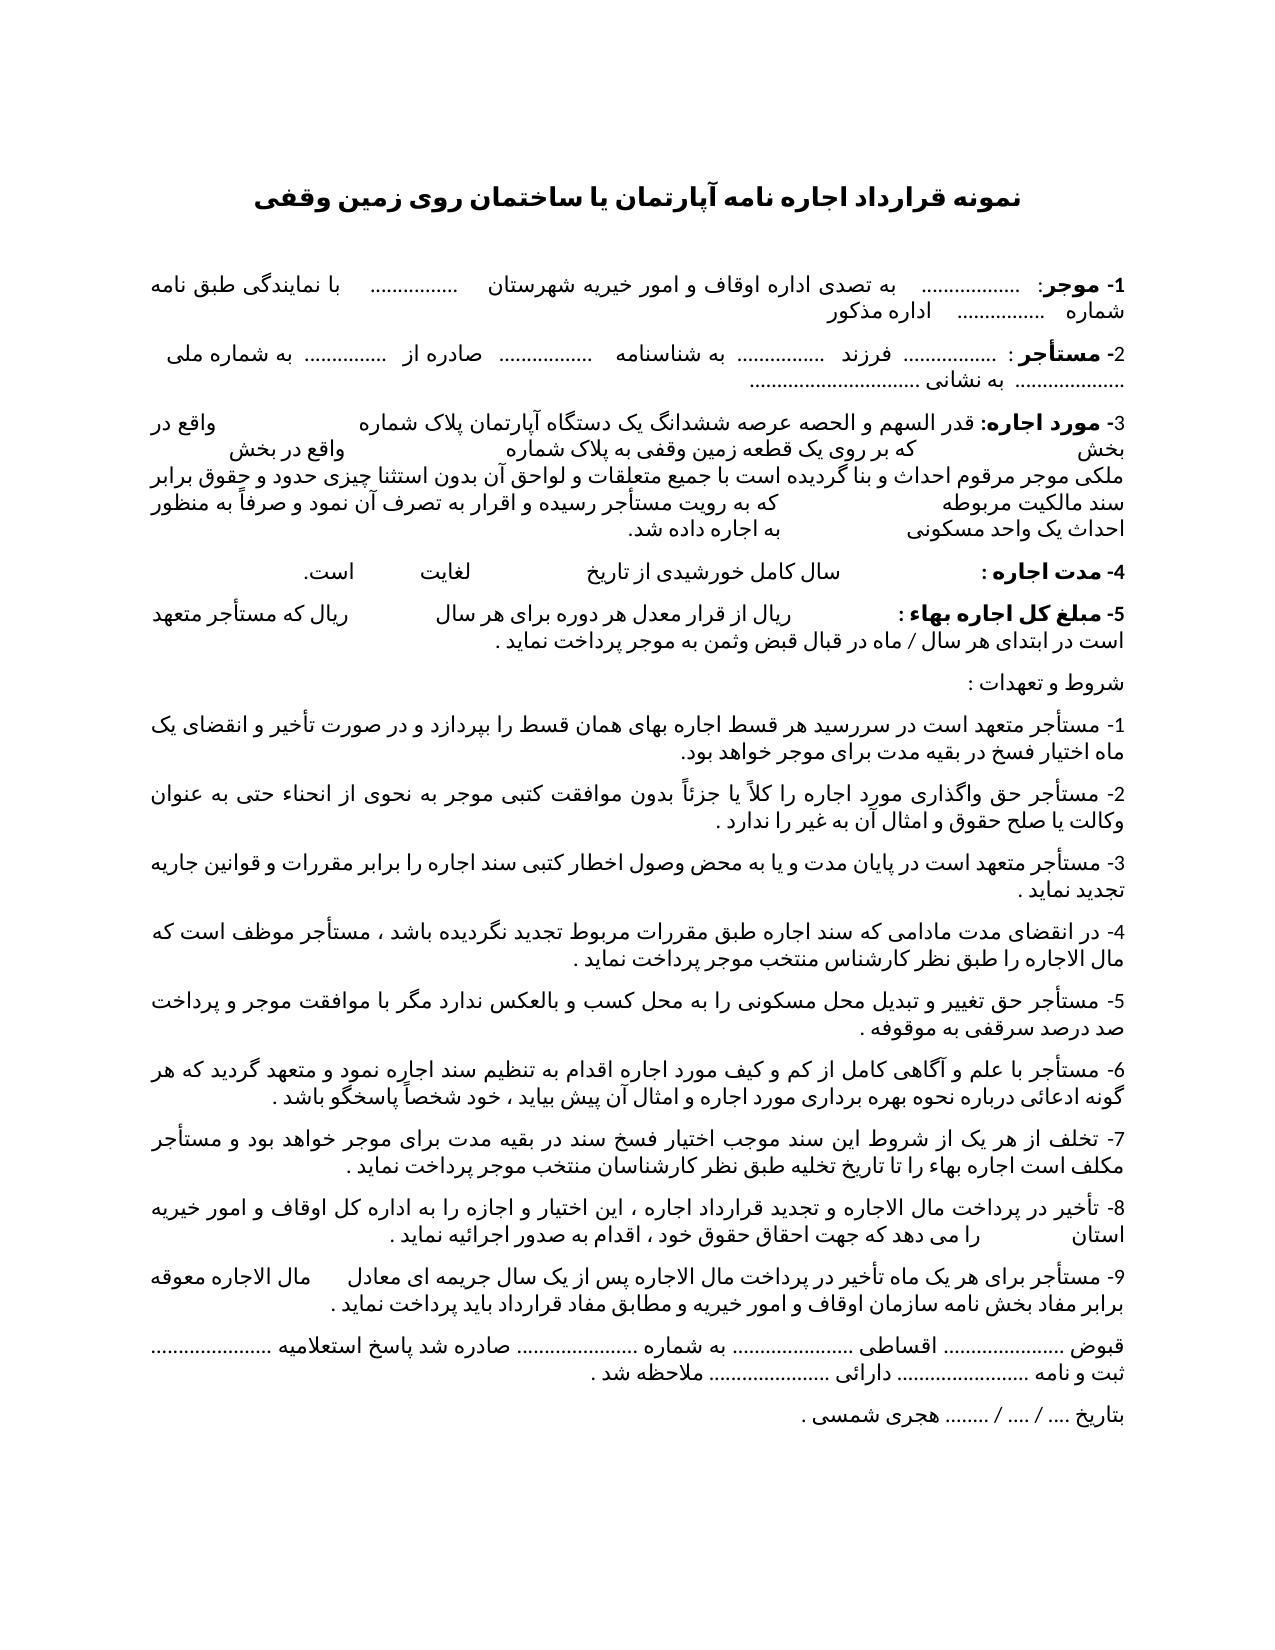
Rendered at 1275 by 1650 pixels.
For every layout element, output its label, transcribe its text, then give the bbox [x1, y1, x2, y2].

text 4- در انقضای مدت مادامی که سند اجاره طبق مقررات مربوط تجدید نگردیده باشد ، مستأجر موظف است که مال الاجاره را طبق نظر کارشناس منتخب موجر پرداخت نماید . [150, 918, 1125, 972]
text 2- مستأجر حق واگذاری مورد اجاره را کلاً یا جزئاً بدون موافقت کتبی موجر به نحوی از انحناء حتی به عنوان وکالت یا صلح حقوق و امثال آن به غیر را ندارد . [150, 780, 1125, 834]
text 3- مستأجر متعهد است در پایان مدت و یا به محض وصول اخطار کتبی سند اجاره را برابر مقررات و قوانین جاریه تجدید نماید . [150, 849, 1125, 903]
text 8- تأخیر در پرداخت مال الاجاره و تجدید قرارداد اجاره ، این اختیار و اجازه را به اداره کل اوقاف و امور خیریه استان را می دهد که جهت احقاق حقوق خود ، اقدام به صدور اجرائیه نماید . [150, 1194, 1125, 1247]
text نمونه قرارداد اجاره نامه آپارتمان یا ساختمان روی زمین وقفی [150, 181, 1125, 213]
text 1- مستأجر متعهد است در سررسید هر قسط اجاره بهای همان قسط را بپردازد و در صورت تأخیر و انقضای یک ماه اختیار فسخ در بقیه مدت برای موجر خواهد بود. [150, 711, 1125, 765]
text بتاریخ .... / .... / ........ هجری شمسی . [150, 1401, 1125, 1428]
text 9- مستأجر برای هر یک ماه تأخیر در پرداخت مال الاجاره پس از یک سال جریمه ای معادل مال الاجاره معوقه برابر مفاد بخش نامه سازمان اوقاف و امور خیریه و مطابق مفاد قرارداد باید پرداخت نماید . [150, 1263, 1125, 1316]
text 3- مورد اجاره: قدر السهم و الحصه عرصه ششدانگ یک دستگاه آپارتمان پلاک شماره واقع در بخش که بر روی یک قطعه زمین وقفی به پلاک شماره واقع در بخش ملکی موجر مرقوم احداث و بنا گردیده است با جمیع متعلقات و لواحق آن بدون استثنا چیزی حدود و حقوق برابر سند مالکیت مربوطه که به رویت مستأجر رسیده و اقرار به تصرف آن نمود و صرفاً به منظور احداث یک واحد مسکونی به اجاره داده شد. [150, 409, 1125, 542]
text 7- تخلف از هر یک از شروط این سند موجب اختیار فسخ سند در بقیه مدت برای موجر خواهد بود و مستأجر مکلف است اجاره بهاء را تا تاریخ تخلیه طبق نظر کارشناسان منتخب موجر پرداخت نماید . [150, 1125, 1125, 1178]
text 1- موجر: .................. به تصدی اداره اوقاف و امور خیریه شهرستان ................ با نمایندگی طبق نامه شماره ................ اداره مذکور [150, 271, 1125, 324]
text 2- مستأجر : ................. فرزند ................ به شناسنامه ................. صادره از ............... به شماره ملی .................... به نشانی ............................... [150, 340, 1125, 393]
text شروط و تعهدات : [150, 669, 1125, 696]
text 5- مبلغ کل اجاره بهاء : ریال از قرار معدل هر دوره برای هر سال ریال که مستأجر متعهد است در ابتدای هر سال / ماه در قبال قبض وثمن به موجر پرداخت نماید . [150, 600, 1125, 653]
text 5- مستأجر حق تغییر و تبدیل محل مسکونی را به محل کسب و بالعکس ندارد مگر با موافقت موجر و پرداخت صد درصد سرقفی به موقوفه . [150, 987, 1125, 1041]
text 4- مدت اجاره : سال کامل خورشیدی از تاریخ لغایت است. [150, 558, 1125, 584]
text 6- مستأجر با علم و آگاهی کامل از کم و کیف مورد اجاره اقدام به تنظیم سند اجاره نمود و متعهد گردید که هر گونه ادعائی درباره نحوه بهره برداری مورد اجاره و امثال آن پیش بیاید ، خود شخصاً پاسخگو باشد . [150, 1056, 1125, 1109]
text قبوض ...................... اقساطی ...................... به شماره ...................... صادره شد پاسخ استعلامیه ...................... ثبت و نامه ........................ دارائی ...................... ملاحظه شد . [150, 1332, 1125, 1385]
